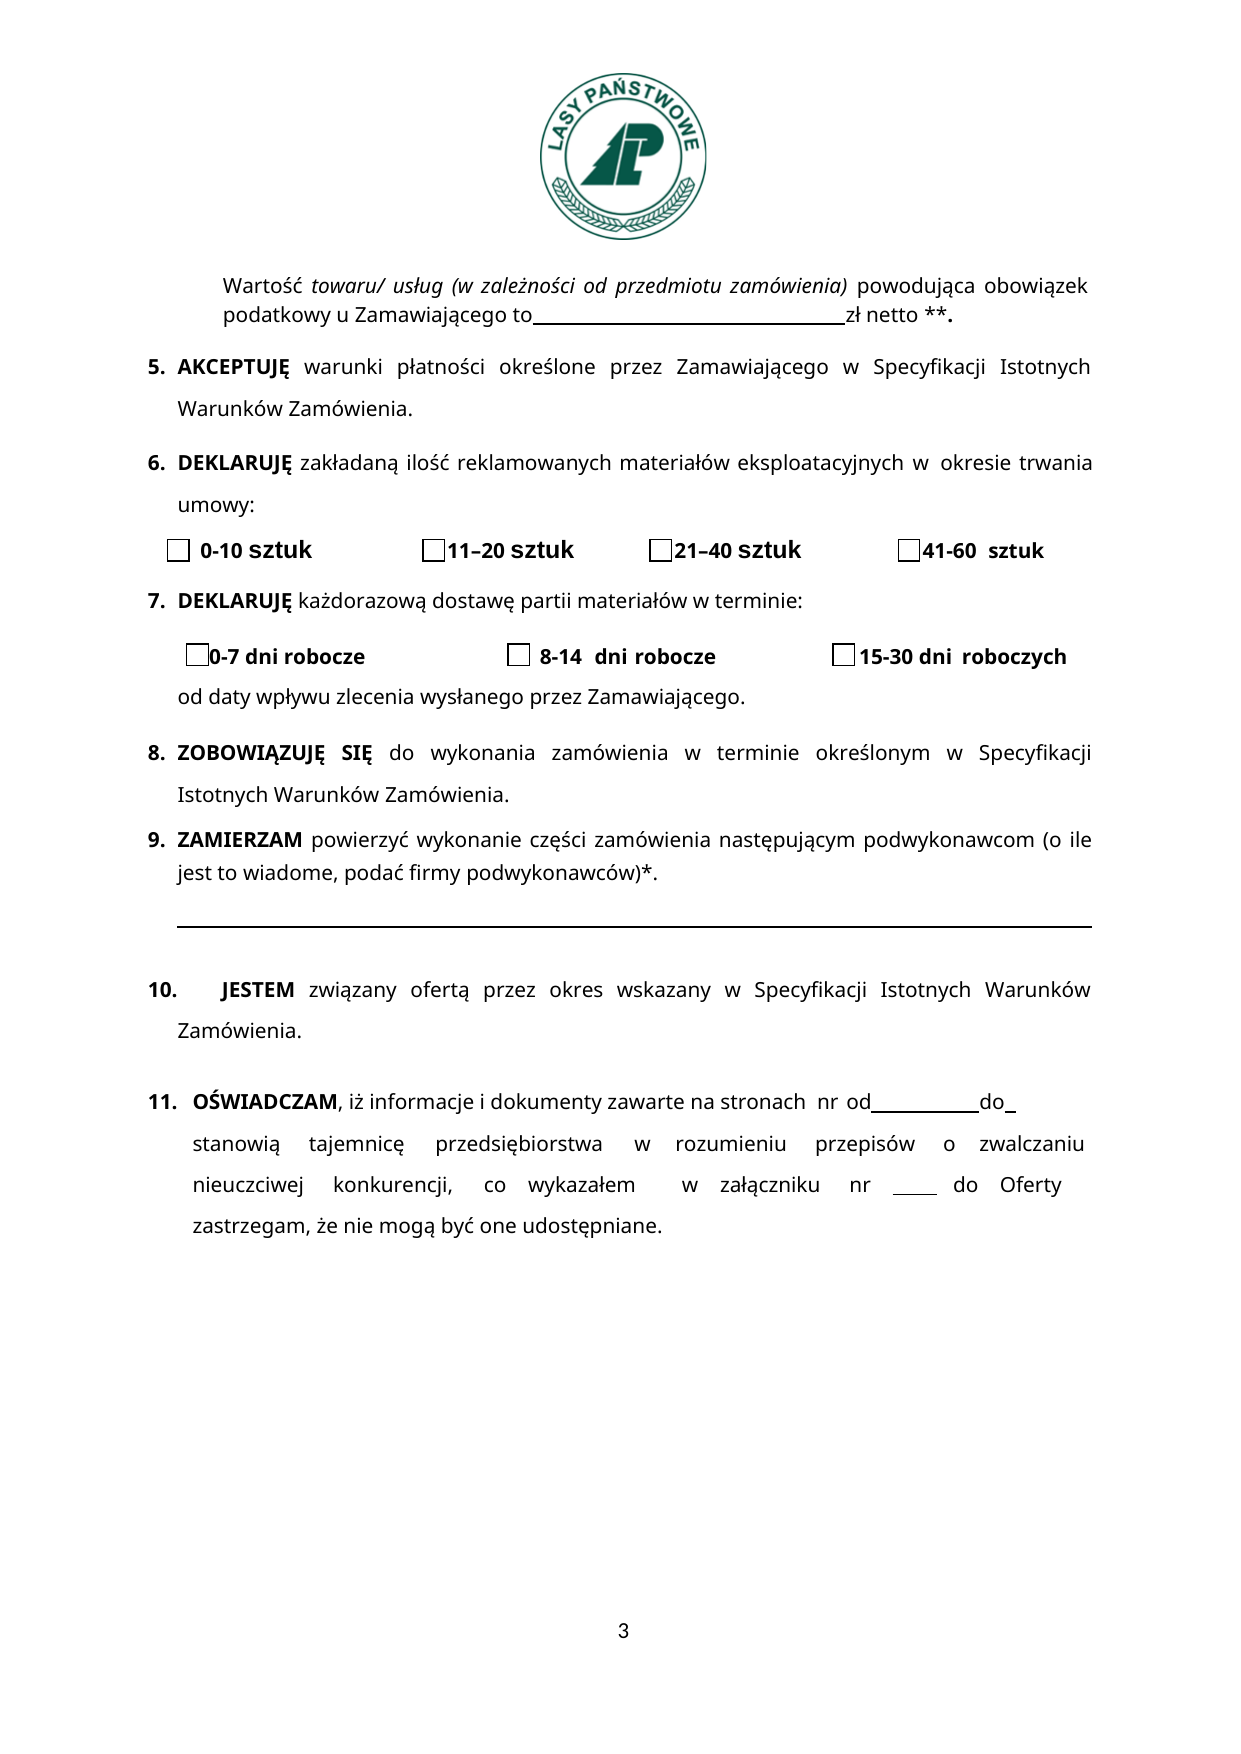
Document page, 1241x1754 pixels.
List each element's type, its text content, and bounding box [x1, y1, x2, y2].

text 0-7 dni robocze 8-14 dni robocze 15-30 dni roboczych [209, 642, 1111, 670]
text 0-10 sztuk 11–20 sztuk 21–40 sztuk 41-60 sztuk [200, 535, 1088, 564]
list JESTEM związany ofertą przez okres wskazany w Specyfikacji Istotnych Warunków Zamówienia. [148, 975, 1092, 1045]
list ZAMIERZAM powierzyć wykonanie części zamówienia następującym podwykonawcom (o ile jest to wiadome, podać firmy podwykonawców)*. [148, 826, 1093, 887]
list OŚWIADCZAM, iż informacje i dokumenty zawarte na stronach nr od do stanowią tajemnicę przedsiębiorstwa w rozumieniu przepisów o zwalczaniu [148, 1087, 1099, 1157]
list DEKLARUJĘ każdorazową dostawę partii materiałów w terminie: [148, 587, 1111, 615]
list DEKLARUJĘ zakładaną ilość reklamowanych materiałów eksploatacyjnych w okresie trwania umowy: [148, 448, 1093, 519]
text nieuczciwej konkurencji, co wykazałem w załączniku nr [192, 1171, 936, 1199]
text do Oferty [953, 1171, 1111, 1199]
text Wartość towaru/ usług (w zależności od przedmiotu zamówienia) powodująca obowiązek podatkowy u Zamawiającego to zł netto **. [223, 271, 1088, 328]
list AKCEPTUJĘ warunki płatności określone przez Zamawiającego w Specyfikacji Istotnych Warunków Zamówienia. [148, 352, 1092, 423]
picture [540, 73, 707, 240]
list ZOBOWIĄZUJĘ SIĘ do wykonania zamówienia w terminie określonym w Specyfikacji Istotnych Warunków Zamówienia. [148, 738, 1092, 809]
text od daty wpływu zlecenia wysłanego przez Zamawiającego. [177, 682, 1088, 711]
text zastrzegam, że nie mogą być one udostępniane. [192, 1211, 936, 1239]
